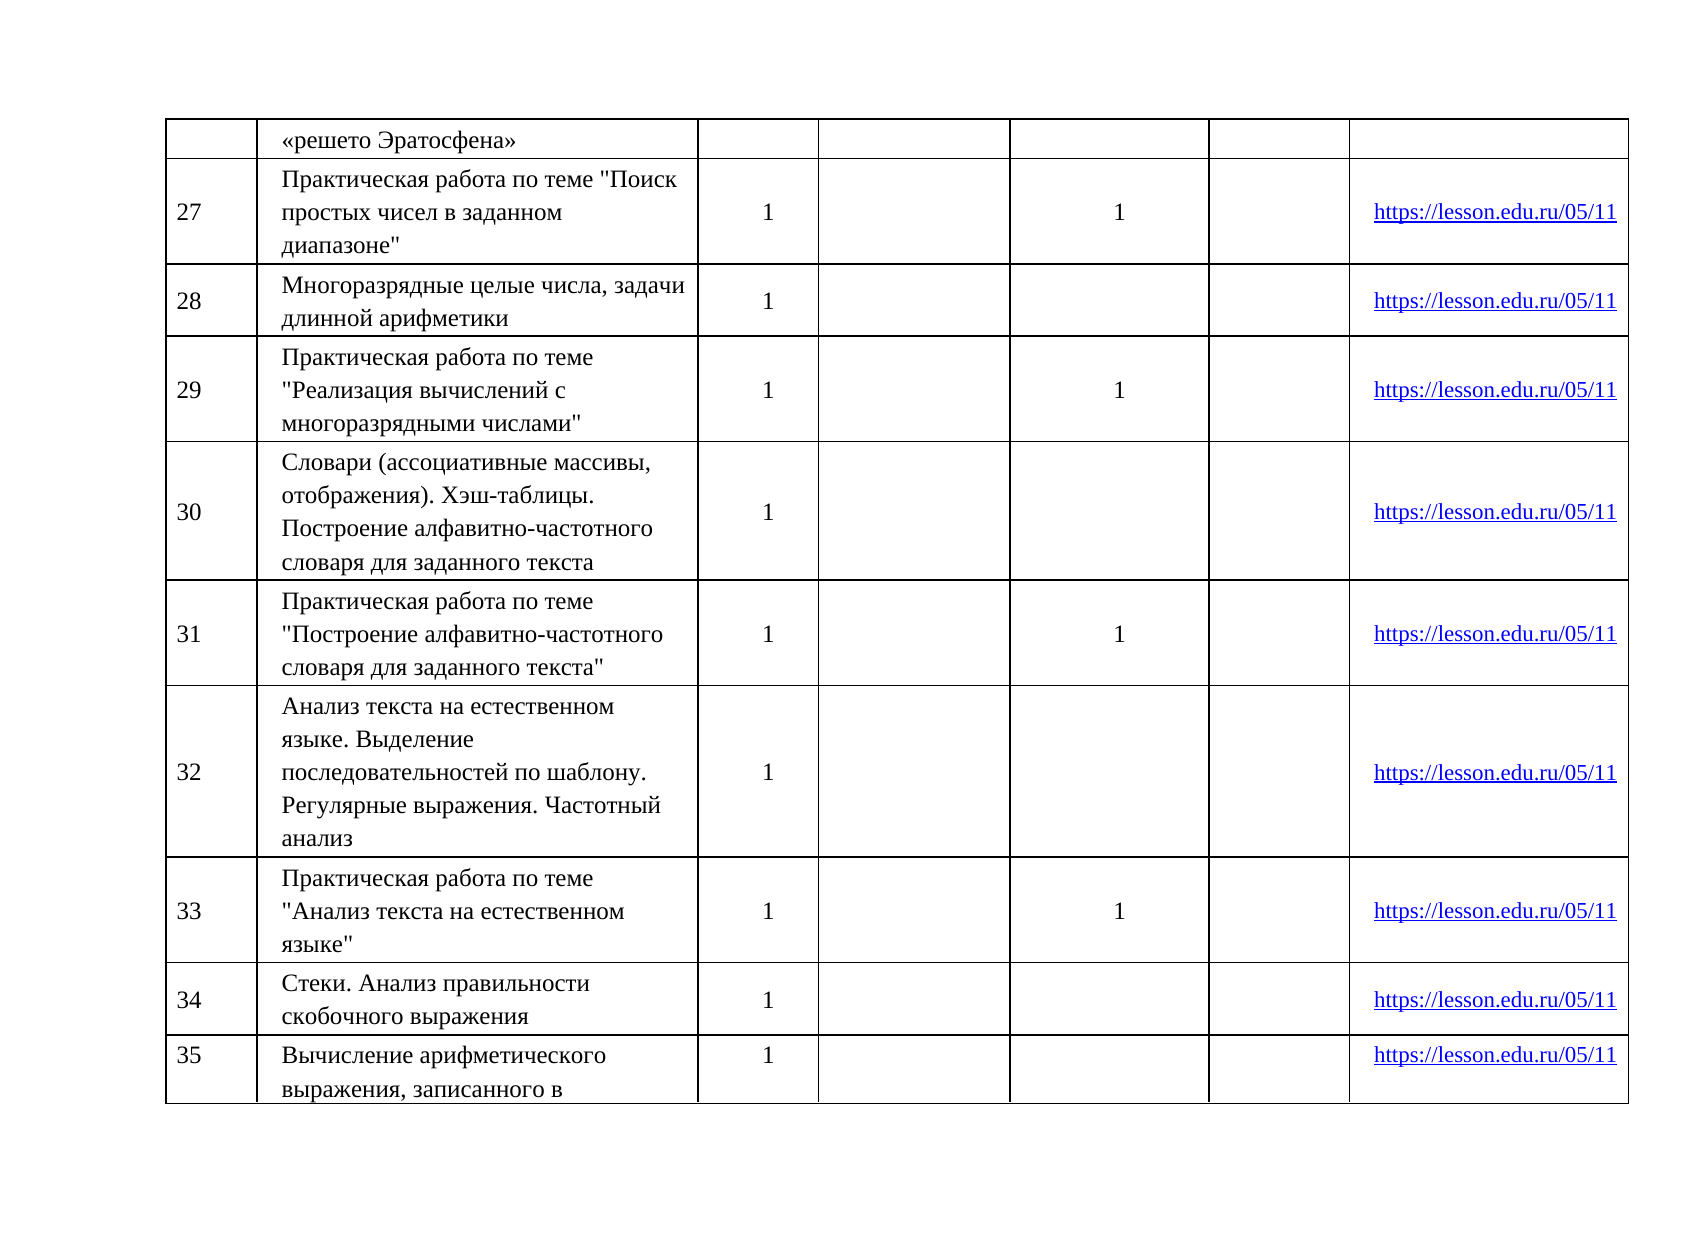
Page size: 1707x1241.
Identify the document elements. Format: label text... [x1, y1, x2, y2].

table_cell 33 [167, 858, 256, 961]
table_cell 1 [699, 858, 818, 961]
table_cell [819, 963, 1009, 1034]
table_cell 1 [1011, 159, 1208, 263]
table_cell Практическая работа по теме "Реализация вычислений с многоразрядными числами" [258, 337, 697, 441]
table_cell Анализ текста на естественном языке. Выделение последовательностей по шаблону. Регулярные выражения. Частотный анализ [258, 686, 697, 856]
table_cell https://lesson.edu.ru/05/11 [1350, 337, 1628, 441]
table_cell 1 [699, 442, 818, 579]
table_cell [819, 858, 1009, 961]
table_cell [1210, 1036, 1349, 1102]
table_cell Стеки. Анализ правильности скобочного выражения [258, 963, 697, 1034]
table_cell 27 [167, 159, 256, 263]
table_cell https://lesson.edu.ru/05/11 [1350, 581, 1628, 684]
table_cell [819, 442, 1009, 579]
table_cell 1 [699, 581, 818, 684]
table_cell https://lesson.edu.ru/05/11 [1350, 442, 1628, 579]
table_cell 35 [167, 1036, 256, 1102]
table_cell Словари (ассоциативные массивы, отображения). Хэш-таблицы. Построение алфавитно-частотного словаря для заданного текста [258, 442, 697, 579]
table_cell Практическая работа по теме "Анализ текста на естественном языке" [258, 858, 697, 961]
table_cell https://lesson.edu.ru/05/11 [1350, 686, 1628, 856]
table_cell https://lesson.edu.ru/05/11 [1350, 159, 1628, 263]
table_cell [1210, 581, 1349, 684]
table_cell 1 [699, 1036, 818, 1102]
table_cell [1011, 442, 1208, 579]
table_cell [1210, 686, 1349, 856]
table_cell 29 [167, 337, 256, 441]
table_cell [1210, 120, 1349, 157]
table_cell [1011, 1036, 1208, 1102]
table_cell 1 [699, 337, 818, 441]
table_cell https://lesson.edu.ru/05/11 [1350, 963, 1628, 1034]
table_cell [1350, 1036, 1628, 1102]
table_cell [1210, 337, 1349, 441]
table_cell Практическая работа по теме "Поиск простых чисел в заданном диапазоне" [258, 159, 697, 263]
table_cell 1 [1011, 858, 1208, 961]
table_cell Практическая работа по теме "Построение алфавитно-частотного словаря для заданного текста" [258, 581, 697, 684]
table_cell [819, 337, 1009, 441]
table_cell Многоразрядные целые числа, задачи длинной арифметики [258, 265, 697, 335]
table_cell [1210, 858, 1349, 961]
table_cell 1 [1011, 581, 1208, 684]
table_cell 1 [699, 686, 818, 856]
table_cell 30 [167, 442, 256, 579]
table_cell https://lesson.edu.ru/05/11 [1350, 265, 1628, 335]
table_cell 32 [167, 686, 256, 856]
table_cell [819, 159, 1009, 263]
table_cell [1210, 265, 1349, 335]
table_cell [819, 686, 1009, 856]
table_cell 26 [167, 120, 256, 157]
table_cell 34 [167, 963, 256, 1034]
table_cell 28 [167, 265, 256, 335]
table_cell [1210, 159, 1349, 263]
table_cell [258, 120, 697, 157]
table_cell 1 [699, 120, 818, 157]
table_cell [1210, 442, 1349, 579]
table_cell 1 [1011, 337, 1208, 441]
table_cell [1011, 686, 1208, 856]
table_cell [1011, 265, 1208, 335]
table_cell [819, 581, 1009, 684]
table_cell 31 [167, 581, 256, 684]
table_cell 1 [699, 963, 818, 1034]
table_cell [819, 265, 1009, 335]
table_cell [819, 120, 1009, 157]
table_cell 1 [699, 265, 818, 335]
table_cell [819, 1036, 1009, 1102]
table_cell [1011, 963, 1208, 1034]
table_cell [1210, 963, 1349, 1034]
table_cell 1 [699, 159, 818, 263]
table_cell [1011, 120, 1208, 157]
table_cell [258, 1036, 697, 1102]
table_cell https://lesson.edu.ru/05/11 [1350, 858, 1628, 961]
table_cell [1350, 120, 1628, 157]
